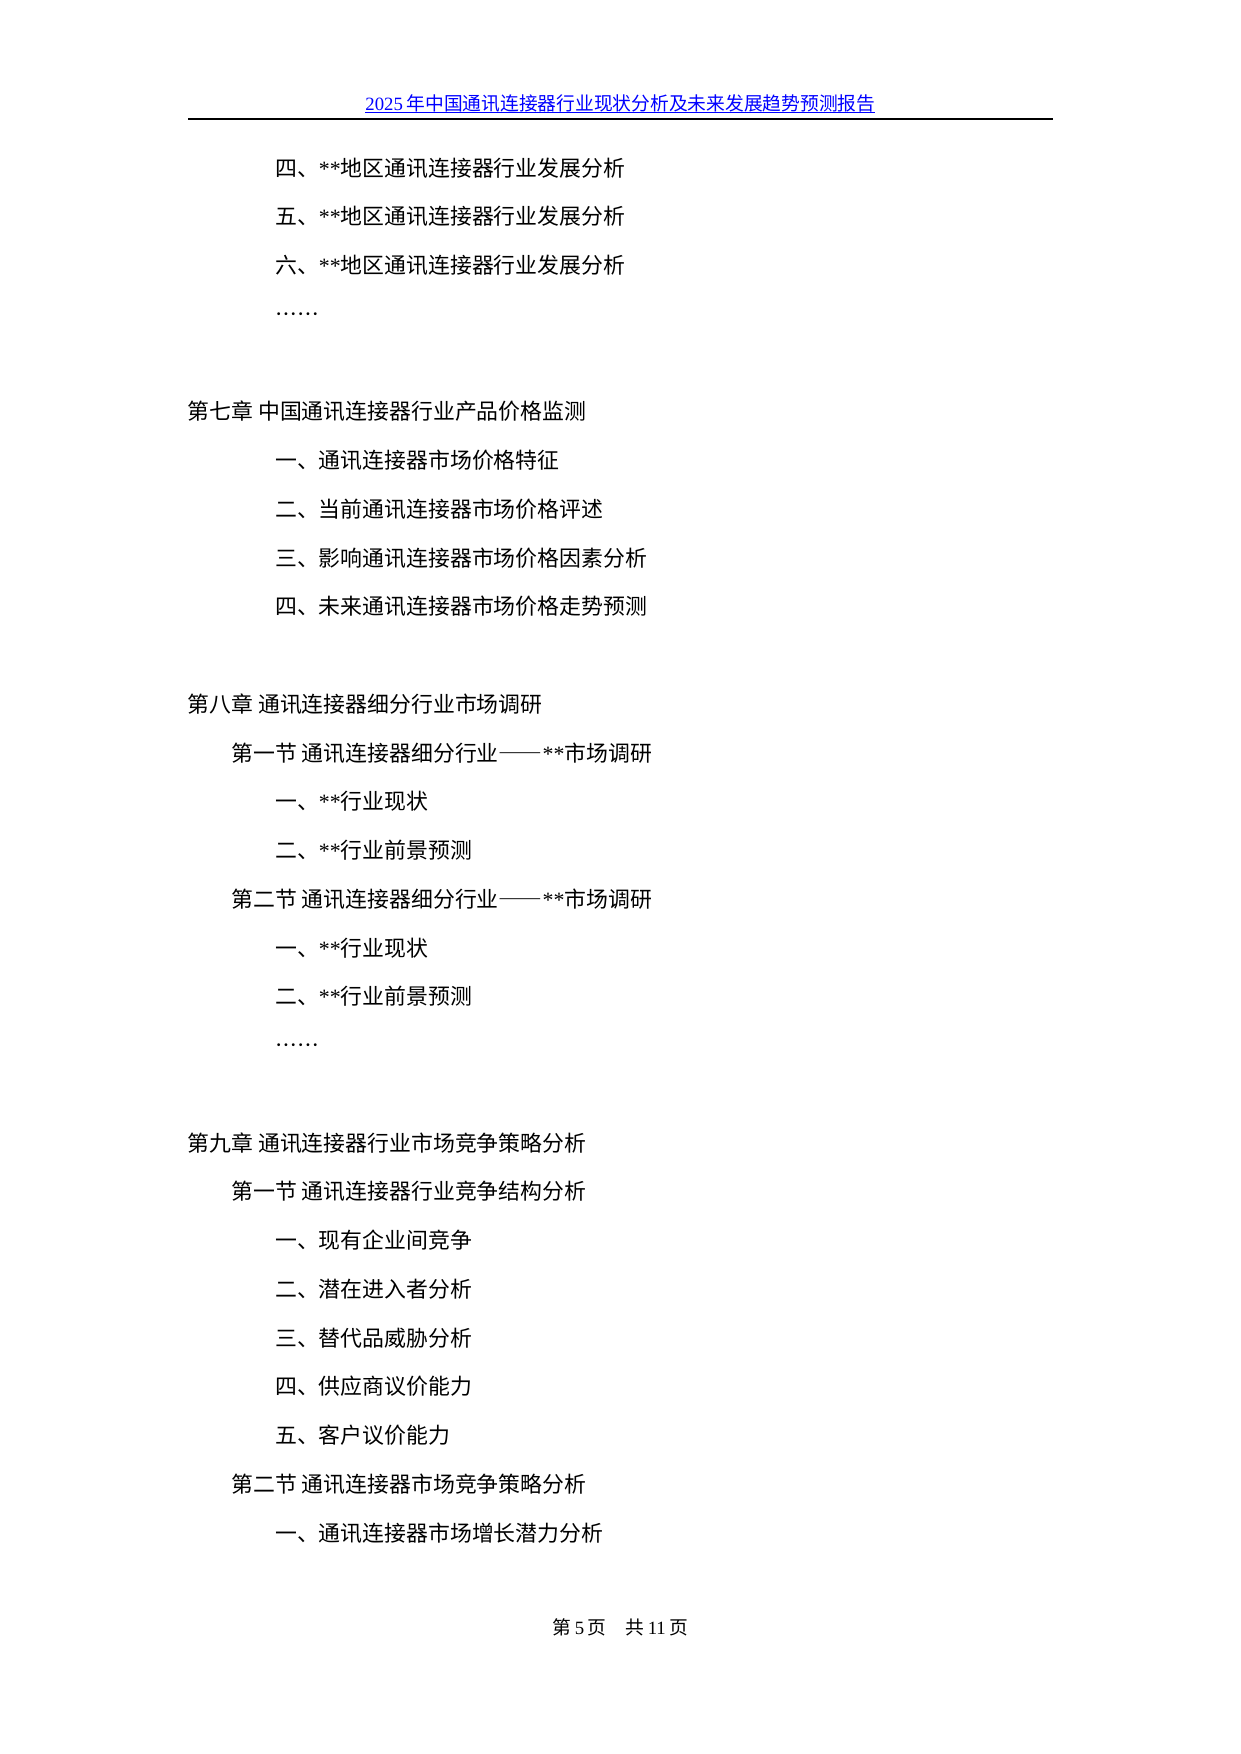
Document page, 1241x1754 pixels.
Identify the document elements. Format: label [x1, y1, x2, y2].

text [187, 150, 1053, 1548]
